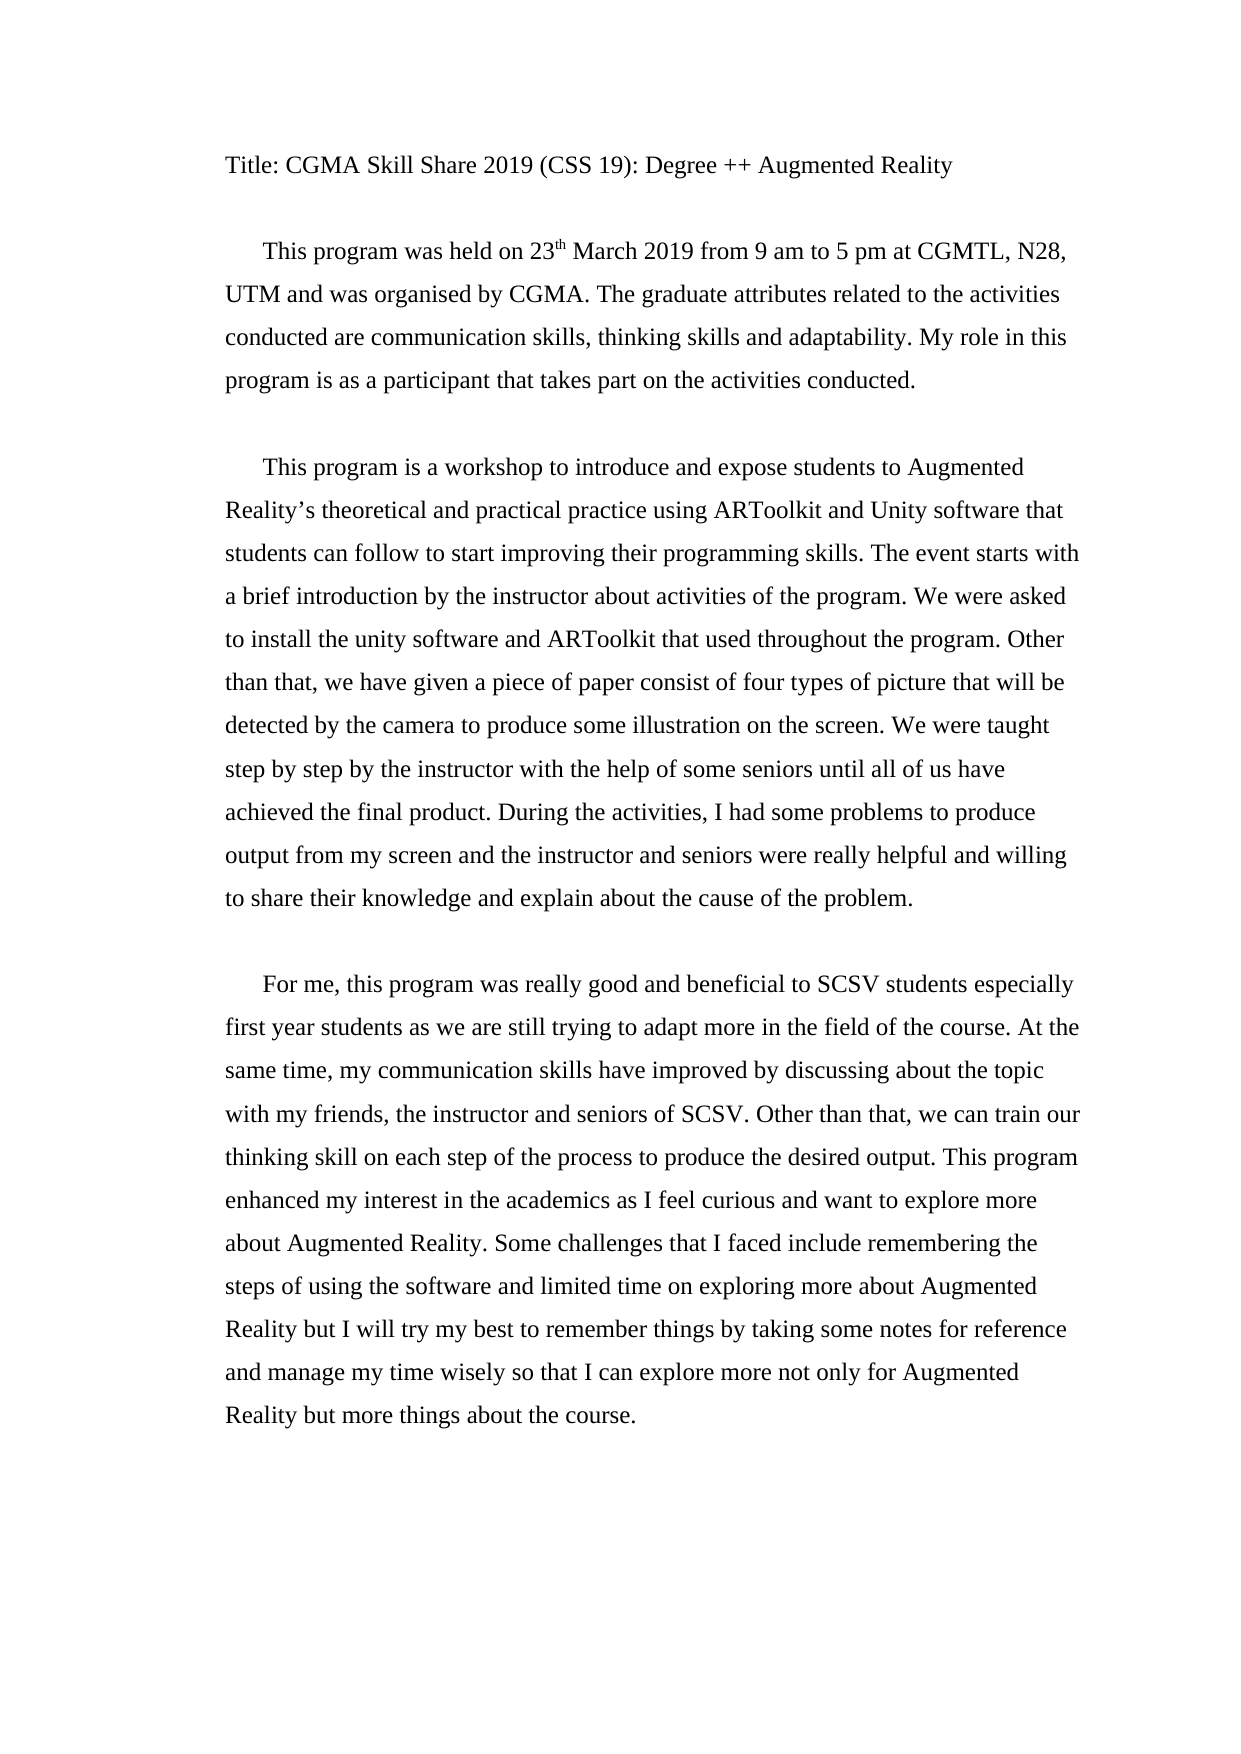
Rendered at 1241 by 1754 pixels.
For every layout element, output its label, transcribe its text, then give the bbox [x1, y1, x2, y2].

list This program is a workshop to introduce and expose students to Augmented Reality’s theoretical and practical practice using ARToolkit and Unity software that students can follow to start improving their programming skills. The event starts with a brief introduction by the instructor about activities of the program. We were asked to install the unity software and ARToolkit that used throughout the program. Other than that, we have given a piece of paper consist of four types of picture that will be detected by the camera to produce some illustration on the screen. We were taught step by step by the instructor with the help of some seniors until all of us have achieved the final product. During the activities, I had some problems to produce output from my screen and the instructor and seniors were really helpful and willing to share their knowledge and explain about the cause of the problem. [225, 452, 1090, 912]
list Title: CGMA Skill Share 2019 (CSS 19): Degree ++ Augmented Reality [225, 150, 1090, 179]
list For me, this program was really good and beneficial to SCSV students especially first year students as we are still trying to adapt more in the field of the course. At the same time, my communication skills have improved by discussing about the topic with my friends, the instructor and seniors of SCSV. Other than that, we can train our thinking skill on each step of the process to produce the desired output. This program enhanced my interest in the academics as I feel curious and want to explore more about Augmented Reality. Some challenges that I faced include remembering the steps of using the software and limited time on exploring more about Augmented Reality but I will try my best to remember things by taking some notes for reference and manage my time wisely so that I can explore more not only for Augmented Reality but more things about the course. [225, 969, 1090, 1429]
list This program was held on 23th March 2019 from 9 am to 5 pm at CGMTL, N28, UTM and was organised by CGMA. The graduate attributes related to the activities conducted are communication skills, thinking skills and adaptability. My role in this program is as a participant that takes part on the activities conducted. [225, 236, 1090, 394]
